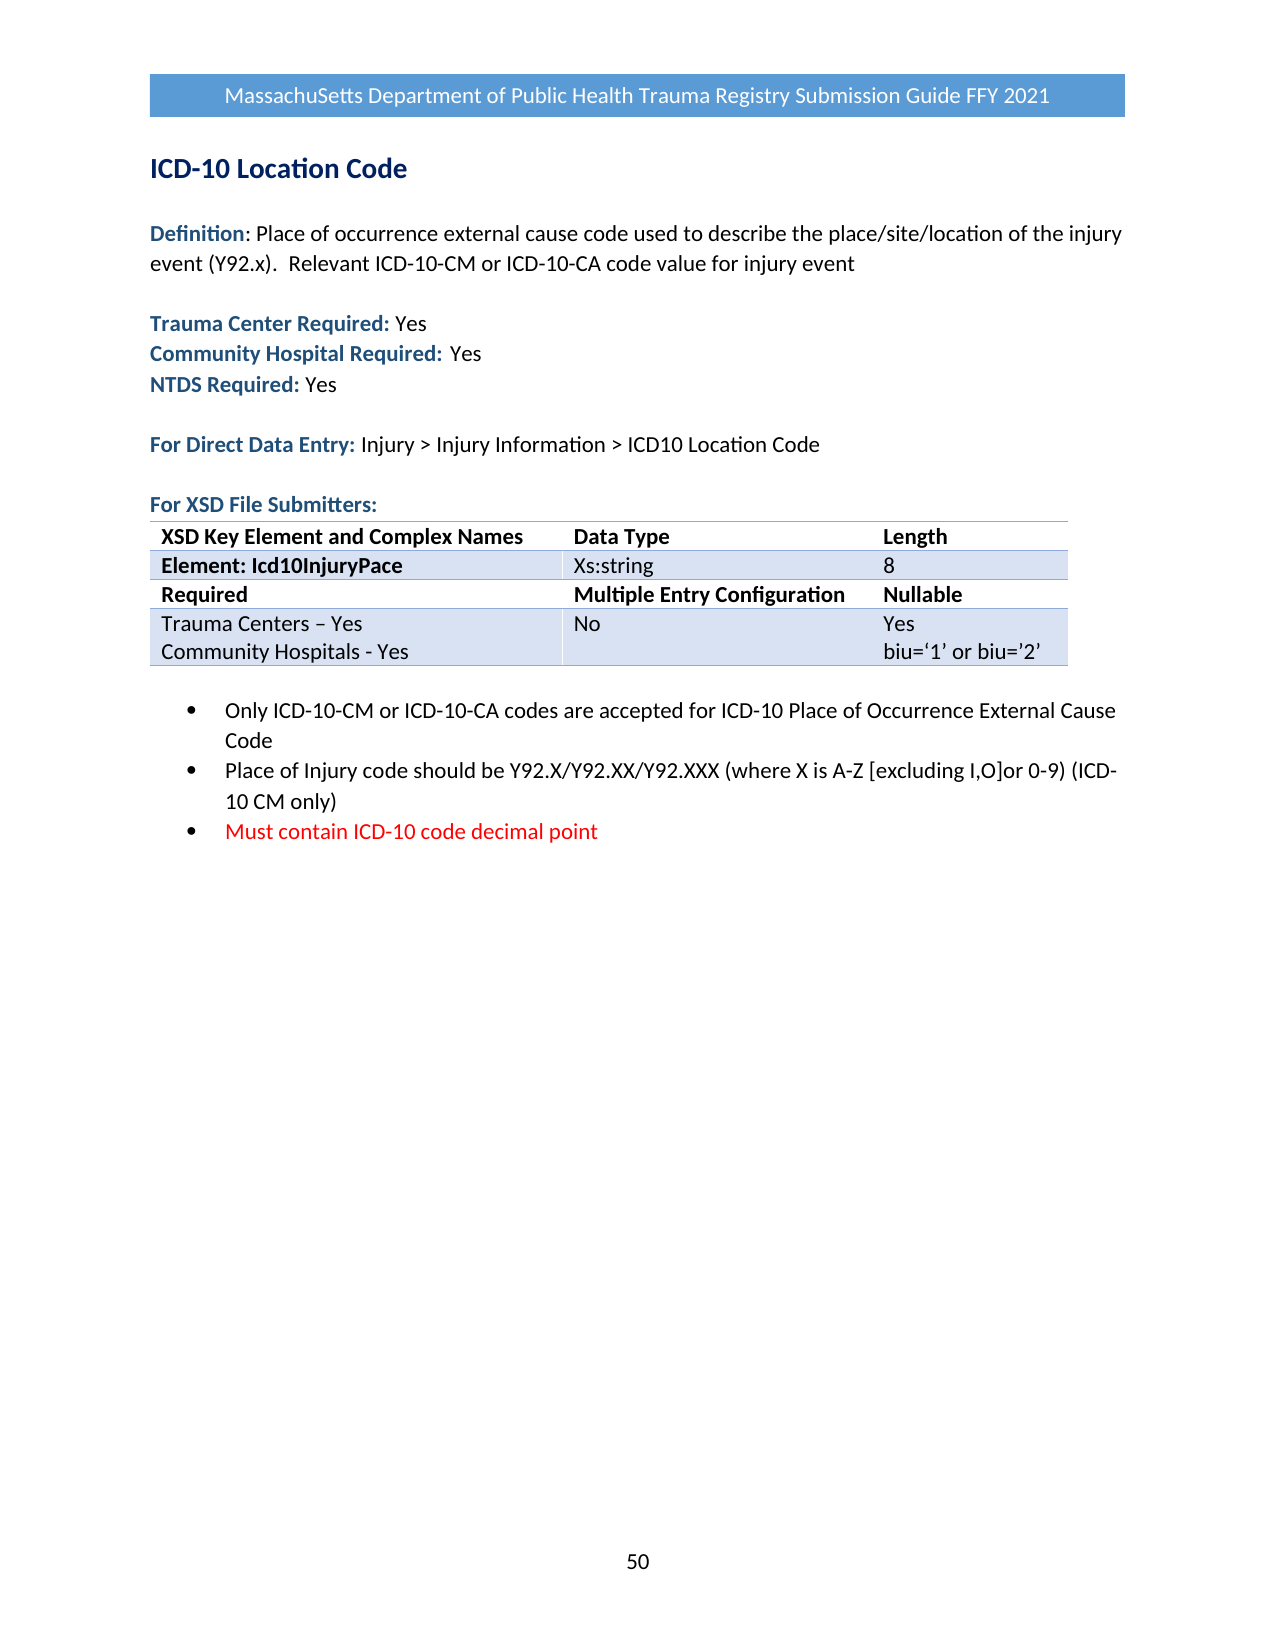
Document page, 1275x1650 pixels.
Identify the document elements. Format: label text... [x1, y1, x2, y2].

text Definition: Place of occurrence external cause code used to describe the place/site/location of the injury event (Y92.x). Relevant ICD-10-CM or ICD-10-CA code value for injury event [150, 219, 1125, 277]
table_cell Multiple Entry Configuration [563, 580, 872, 608]
table_cell Element: Icd10InjuryPace [150, 551, 562, 579]
table_cell Xs:string [563, 551, 872, 579]
table_cell Yes biu=‘1’ or biu=’2’ [872, 609, 1068, 665]
table_cell Trauma Centers – Yes Community Hospitals - Yes [150, 609, 562, 665]
text Community Hospital Required: Yes [150, 339, 1125, 367]
table_header Length [872, 522, 1068, 550]
table_cell Required [150, 580, 562, 608]
text For XSD File Submitters: [150, 491, 1125, 518]
list Must contain ICD-10 code decimal point [187, 817, 1125, 845]
text ICD-10 Location Code [150, 150, 1125, 186]
table_cell 8 [872, 551, 1068, 579]
table_header Data Type [563, 522, 872, 550]
table_cell No [563, 609, 872, 665]
list Place of Injury code should be Y92.X/Y92.XX/Y92.XXX (where X is A-Z [excluding I,O]or 0-9) (ICD-10 CM only) [187, 757, 1125, 815]
text Trauma Center Required: Yes [150, 309, 1125, 337]
text For Direct Data Entry: Injury > Injury Information > ICD10 Location Code [150, 430, 1125, 458]
text NTDS Required: Yes [150, 370, 1125, 398]
table_header XSD Key Element and Complex Names [150, 522, 562, 550]
list Only ICD-10-CM or ICD-10-CA codes are accepted for ICD-10 Place of Occurrence External Cause Code [187, 696, 1125, 754]
table_cell Nullable [872, 580, 1068, 608]
